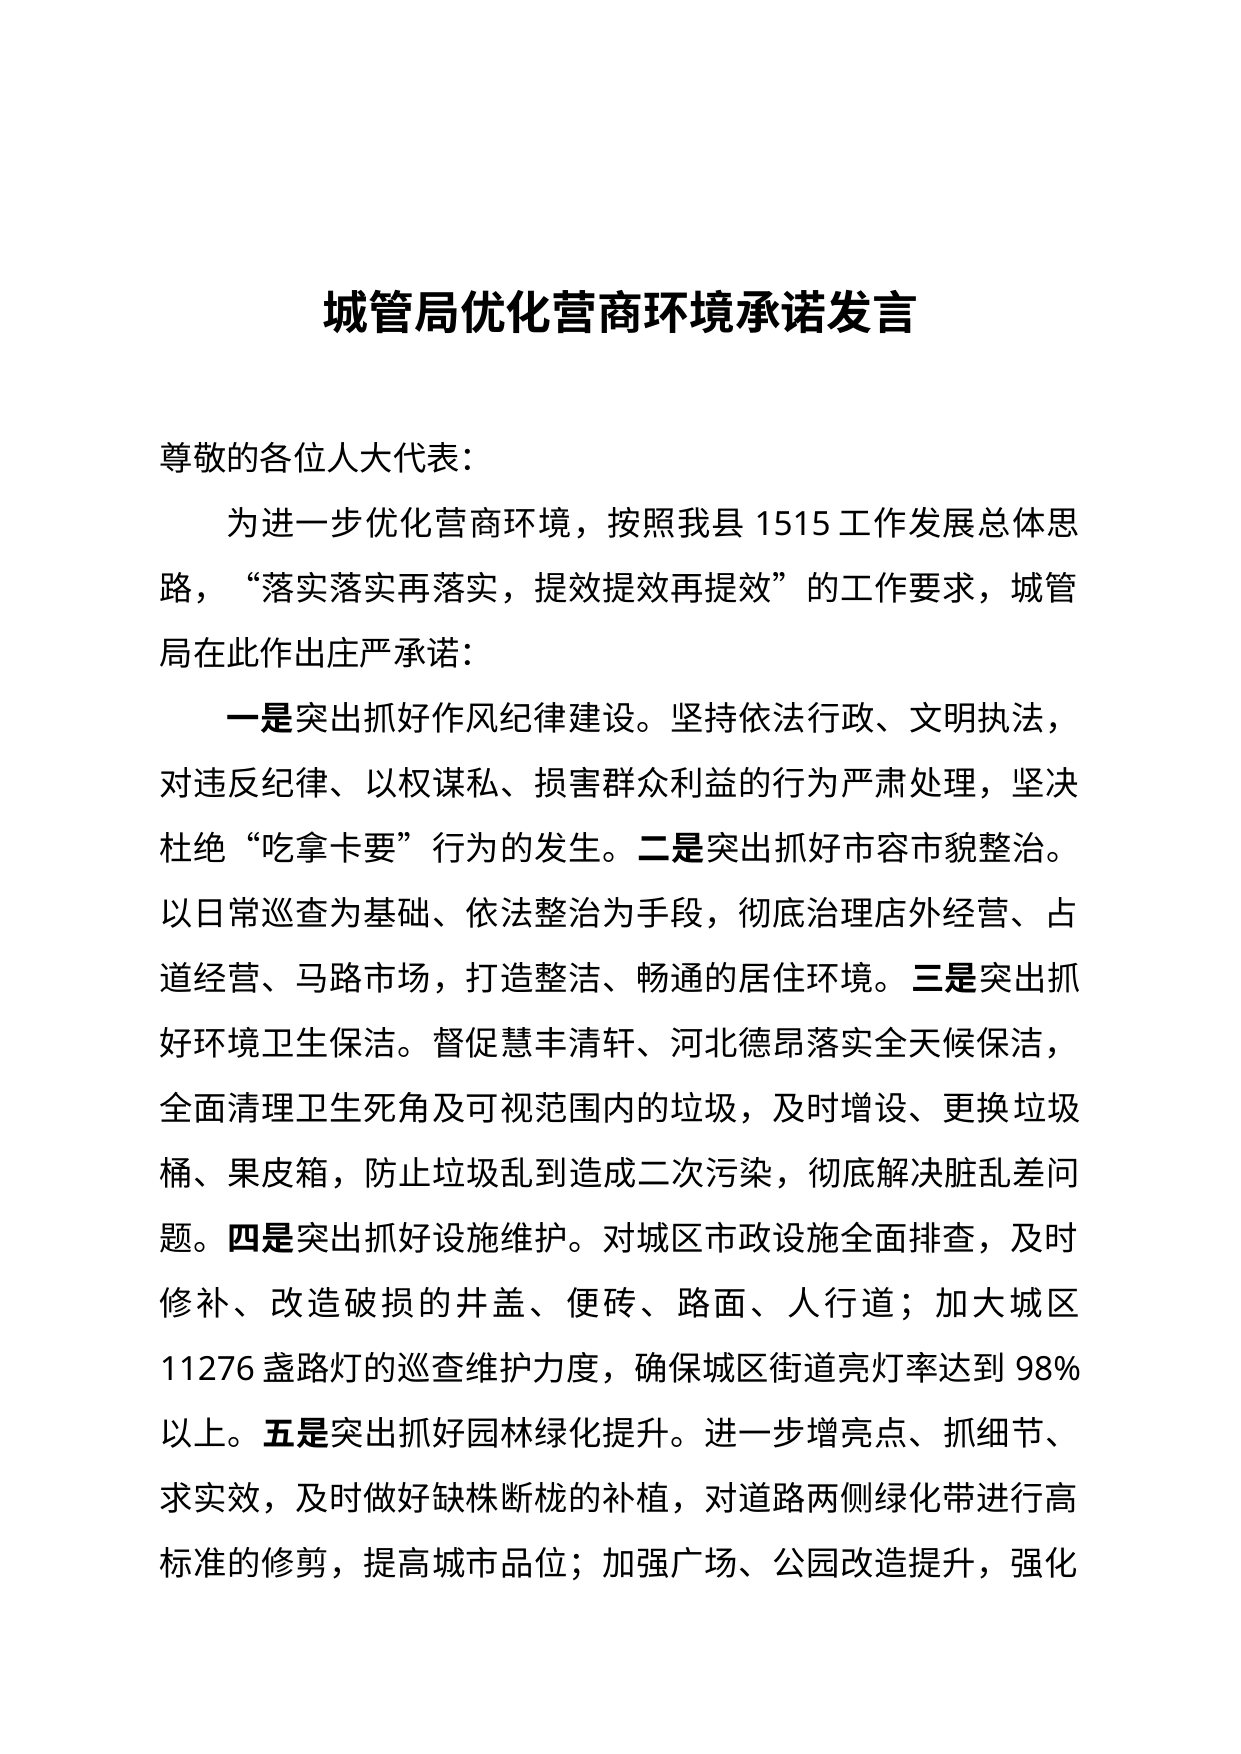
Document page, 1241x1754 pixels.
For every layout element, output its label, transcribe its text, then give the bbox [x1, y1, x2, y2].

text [159, 683, 1081, 1593]
text 城管局优化营商环境承诺发言 [159, 261, 1081, 358]
text 尊敬的各位人大代表： [159, 423, 1081, 488]
text 为进一步优化营商环境，按照我县1515工作发展总体思路，“落实落实再落实，提效提效再提效”的工作要求，城管局在此作出庄严承诺： [159, 488, 1081, 683]
